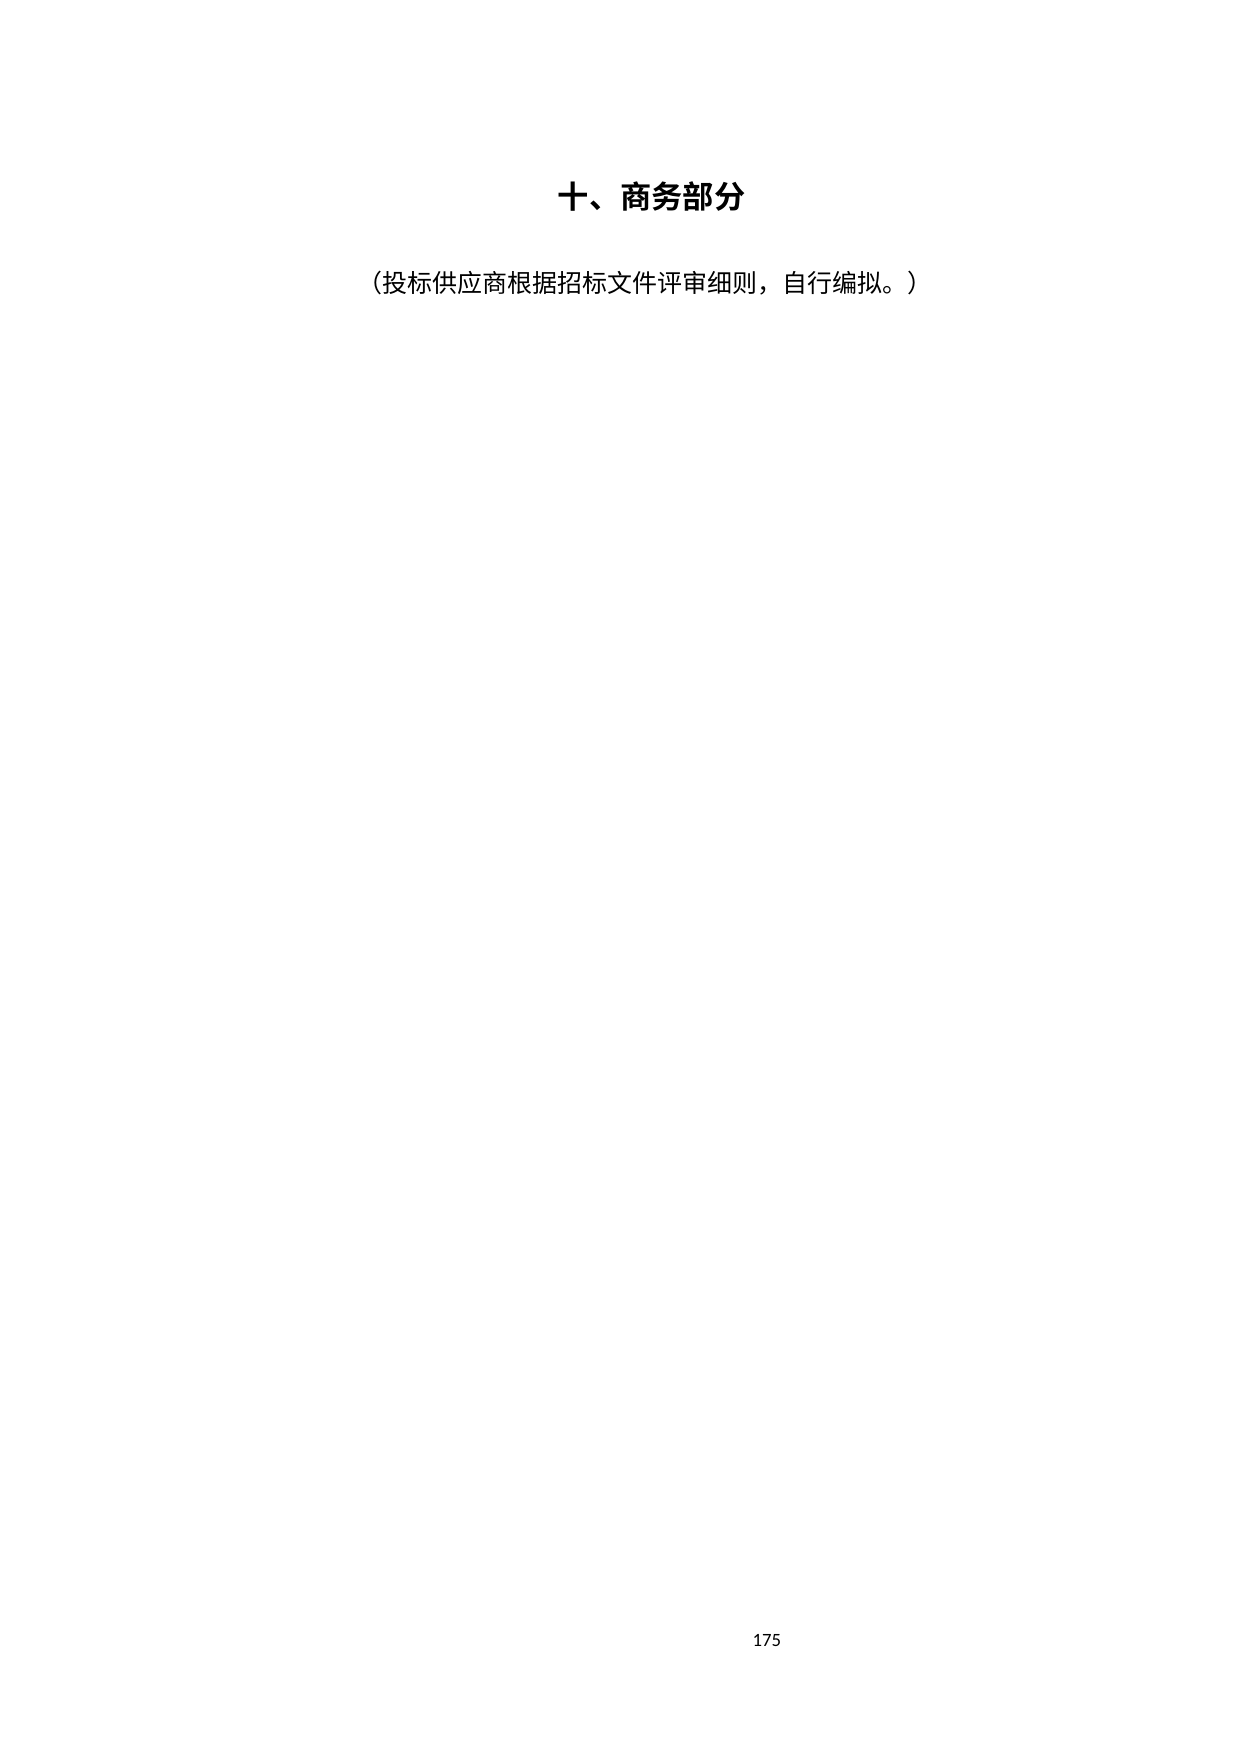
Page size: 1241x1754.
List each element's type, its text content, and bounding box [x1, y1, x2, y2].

text （投标供应商根据招标文件评审细则，自行编拟。） [187, 249, 1053, 314]
text 十、商务部分 [187, 162, 1053, 227]
